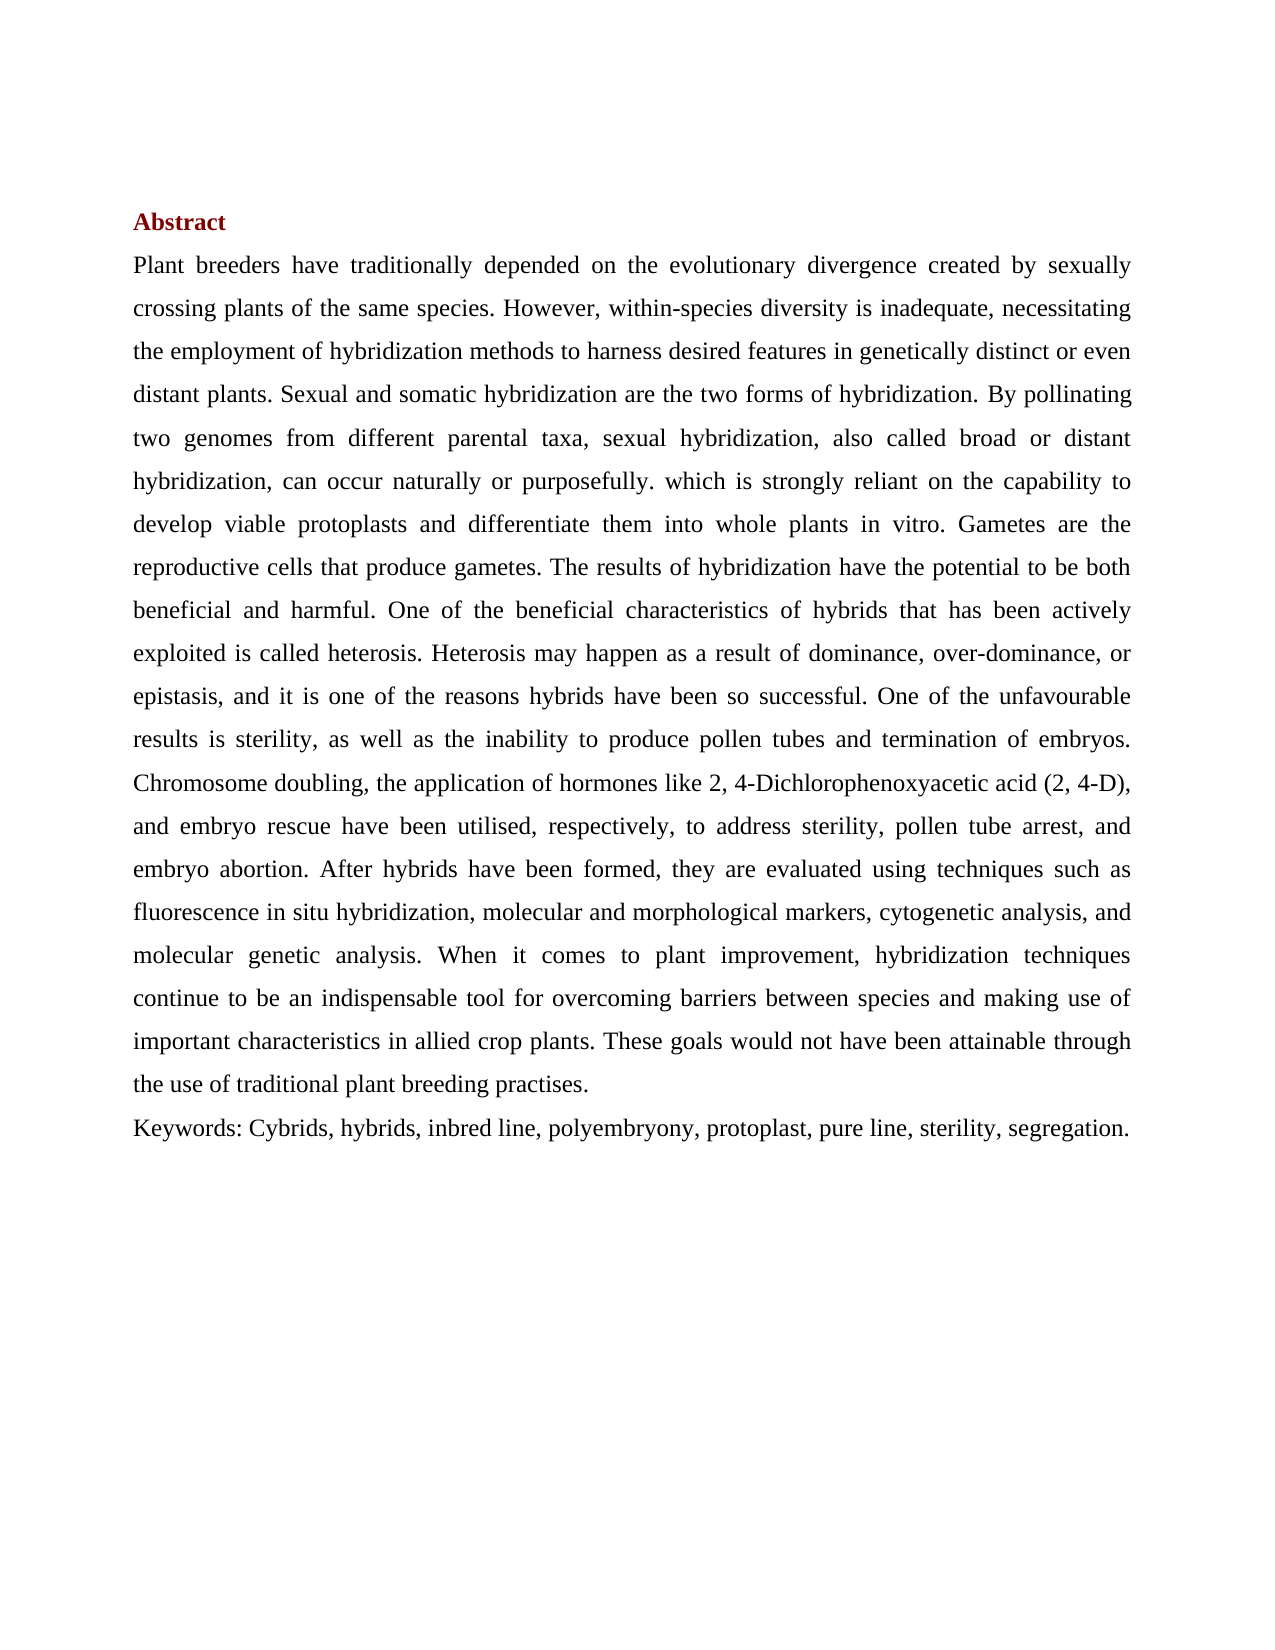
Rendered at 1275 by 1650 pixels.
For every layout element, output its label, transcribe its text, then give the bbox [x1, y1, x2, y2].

text Plant breeders have traditionally depended on the evolutionary divergence created by sexually crossing plants of the same species. However, within-species diversity is inadequate, necessitating the employment of hybridization methods to harness desired features in genetically distinct or even distant plants. Sexual and somatic hybridization are the two forms of hybridization. By pollinating two genomes from different parental taxa, sexual hybridization, also called broad or distant hybridization, can occur naturally or purposefully. which is strongly reliant on the capability to develop viable protoplasts and differentiate them into whole plants in vitro. Gametes are the reproductive cells that produce gametes. The results of hybridization have the potential to be both beneficial and harmful. One of the beneficial characteristics of hybrids that has been actively exploited is called heterosis. Heterosis may happen as a result of dominance, over-dominance, or epistasis, and it is one of the reasons hybrids have been so successful. One of the unfavourable results is sterility, as well as the inability to produce pollen tubes and termination of embryos. Chromosome doubling, the application of hormones like 2, 4-Dichlorophenoxyacetic acid (2, 4-D), and embryo rescue have been utilised, respectively, to address sterility, pollen tube arrest, and embryo abortion. After hybrids have been formed, they are evaluated using techniques such as fluorescence in situ hybridization, molecular and morphological markers, cytogenetic analysis, and molecular genetic analysis. When it comes to plant improvement, hybridization techniques continue to be an indispensable tool for overcoming barriers between species and making use of important characteristics in allied crop plants. These goals would not have been attainable through the use of traditional plant breeding practises. [133, 250, 1132, 1098]
subtitle Abstract [133, 207, 1132, 236]
text Keywords: Cybrids, hybrids, inbred line, polyembryony, protoplast, pure line, sterility, segregation. [133, 1113, 1132, 1141]
